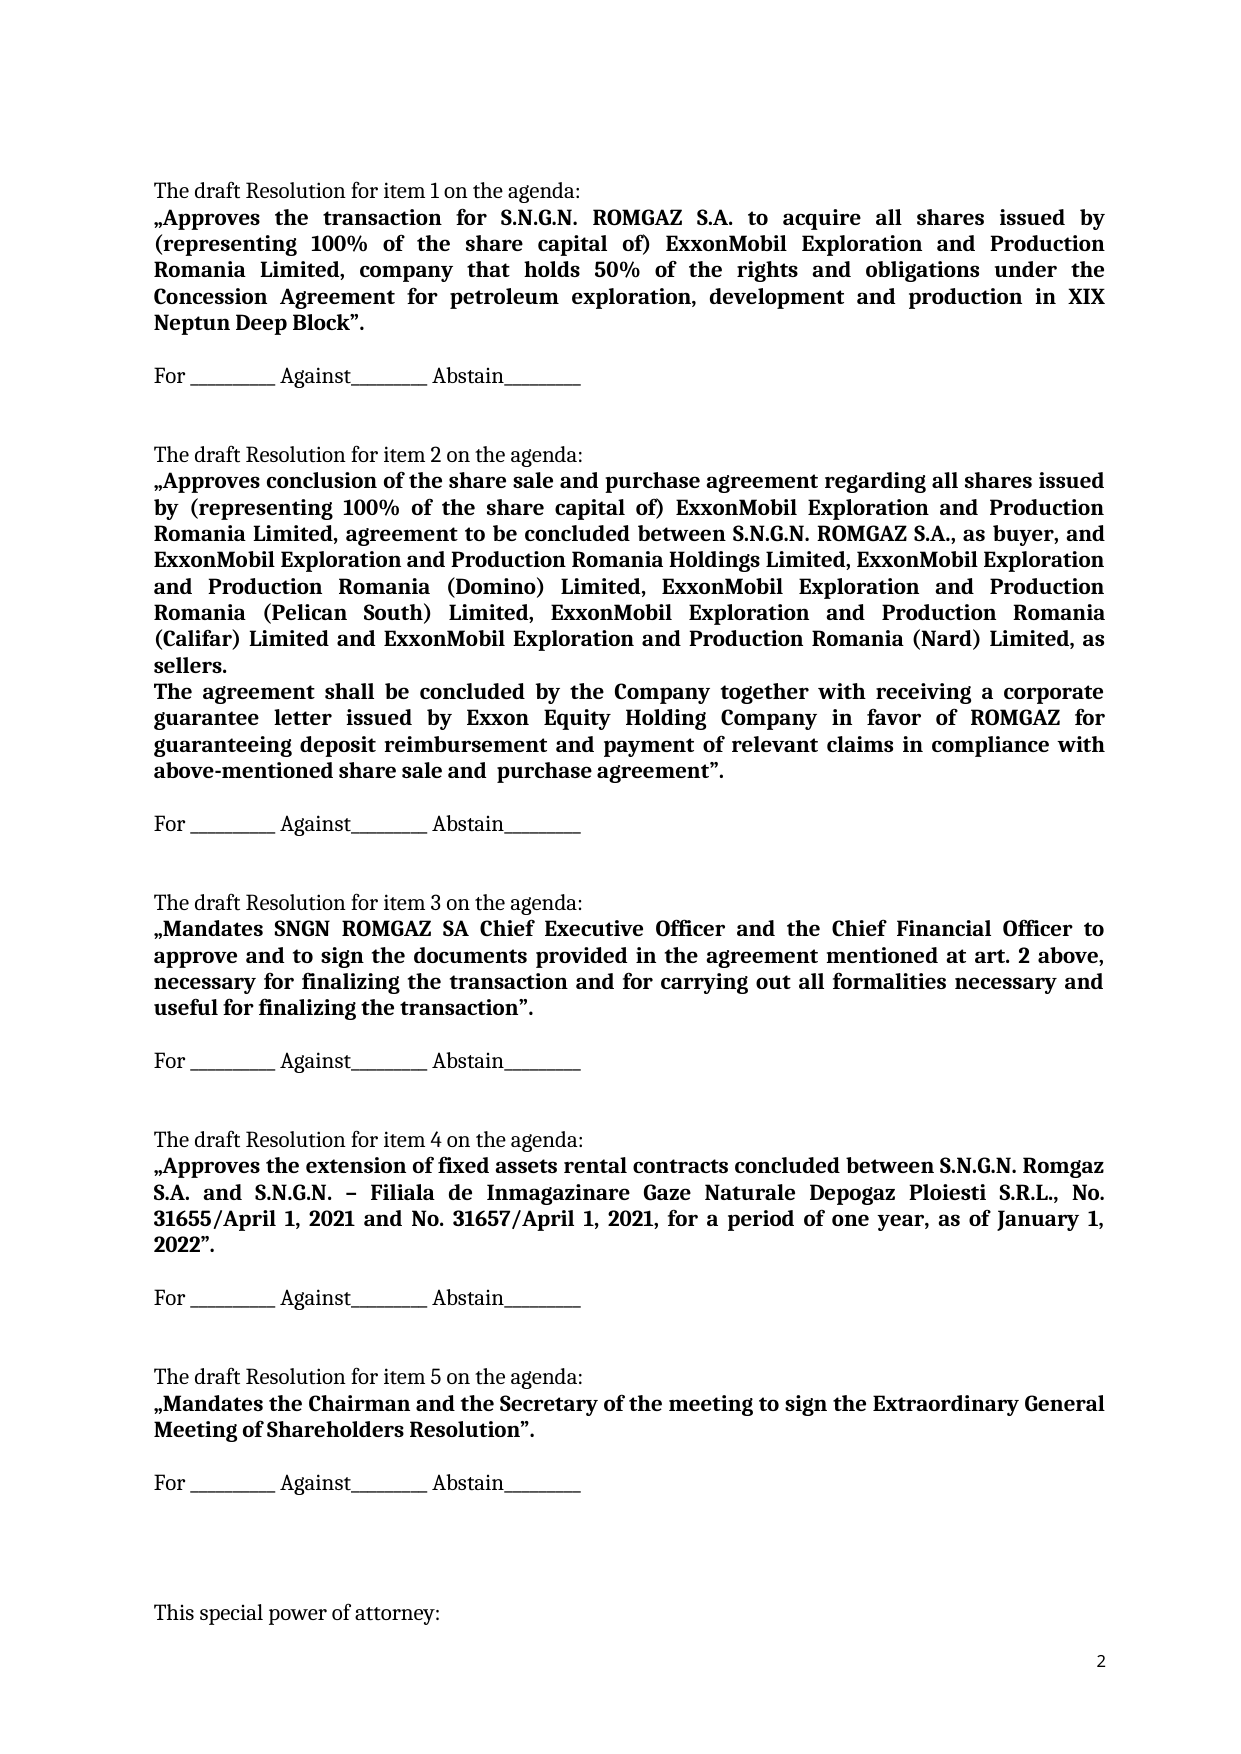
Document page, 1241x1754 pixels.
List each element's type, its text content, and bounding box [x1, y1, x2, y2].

text For __________ Against_________ Abstain_________ [153, 1048, 1106, 1074]
text The draft Resolution for item 4 on the agenda: [153, 1127, 1106, 1153]
text For __________ Against_________ Abstain_________ [153, 1285, 1106, 1311]
text The draft Resolution for item 2 on the agenda: [153, 442, 1106, 468]
text For __________ Against_________ Abstain_________ [153, 811, 1106, 837]
text „Mandates the Chairman and the Secretary of the meeting to sign the Extraordinary General Meeting of Shareholders Resolution”. [153, 1390, 1106, 1443]
text For __________ Against_________ Abstain_________ [153, 1469, 1106, 1496]
text „Approves the transaction for S.N.G.N. ROMGAZ S.A. to acquire all shares issued by (representing 100% of the share capital of) ExxonMobil Exploration and Production Romania Limited, company that holds 50% of the rights and obligations under the Concession Agreement for petroleum exploration, development and production in XIX Neptun Deep Block”. [153, 204, 1106, 336]
text The draft Resolution for item 3 on the agenda: [153, 890, 1106, 916]
text „Approves the extension of fixed assets rental contracts concluded between S.N.G.N. Romgaz S.A. and S.N.G.N. – Filiala de Inmagazinare Gaze Naturale Depogaz Ploiesti S.R.L., No. 31655/April 1, 2021 and No. 31657/April 1, 2021, for a period of one year, as of January 1, 2022”. [153, 1153, 1106, 1259]
text „Approves conclusion of the share sale and purchase agreement regarding all shares issued by (representing 100% of the share capital of) ExxonMobil Exploration and Production Romania Limited, agreement to be concluded between S.N.G.N. ROMGAZ S.A., as buyer, and ExxonMobil Exploration and Production Romania Holdings Limited, ExxonMobil Exploration and Production Romania (Domino) Limited, ExxonMobil Exploration and Production Romania (Pelican South) Limited, ExxonMobil Exploration and Production Romania (Califar) Limited and ExxonMobil Exploration and Production Romania (Nard) Limited, as sellers. [153, 468, 1106, 679]
text For __________ Against_________ Abstain_________ [153, 363, 1106, 389]
text The draft Resolution for item 1 on the agenda: [153, 178, 1106, 204]
text The draft Resolution for item 5 on the agenda: [153, 1364, 1106, 1390]
text The agreement shall be concluded by the Company together with receiving a corporate guarantee letter issued by Exxon Equity Holding Company in favor of ROMGAZ for guaranteeing deposit reimbursement and payment of relevant claims in compliance with above-mentioned share sale and purchase agreement”. [153, 679, 1106, 784]
text „Mandates SNGN ROMGAZ SA Chief Executive Officer and the Chief Financial Officer to approve and to sign the documents provided in the agreement mentioned at art. 2 above, necessary for finalizing the transaction and for carrying out all formalities necessary and useful for finalizing the transaction”. [153, 916, 1106, 1021]
text This special power of attorney: [153, 1600, 1106, 1626]
